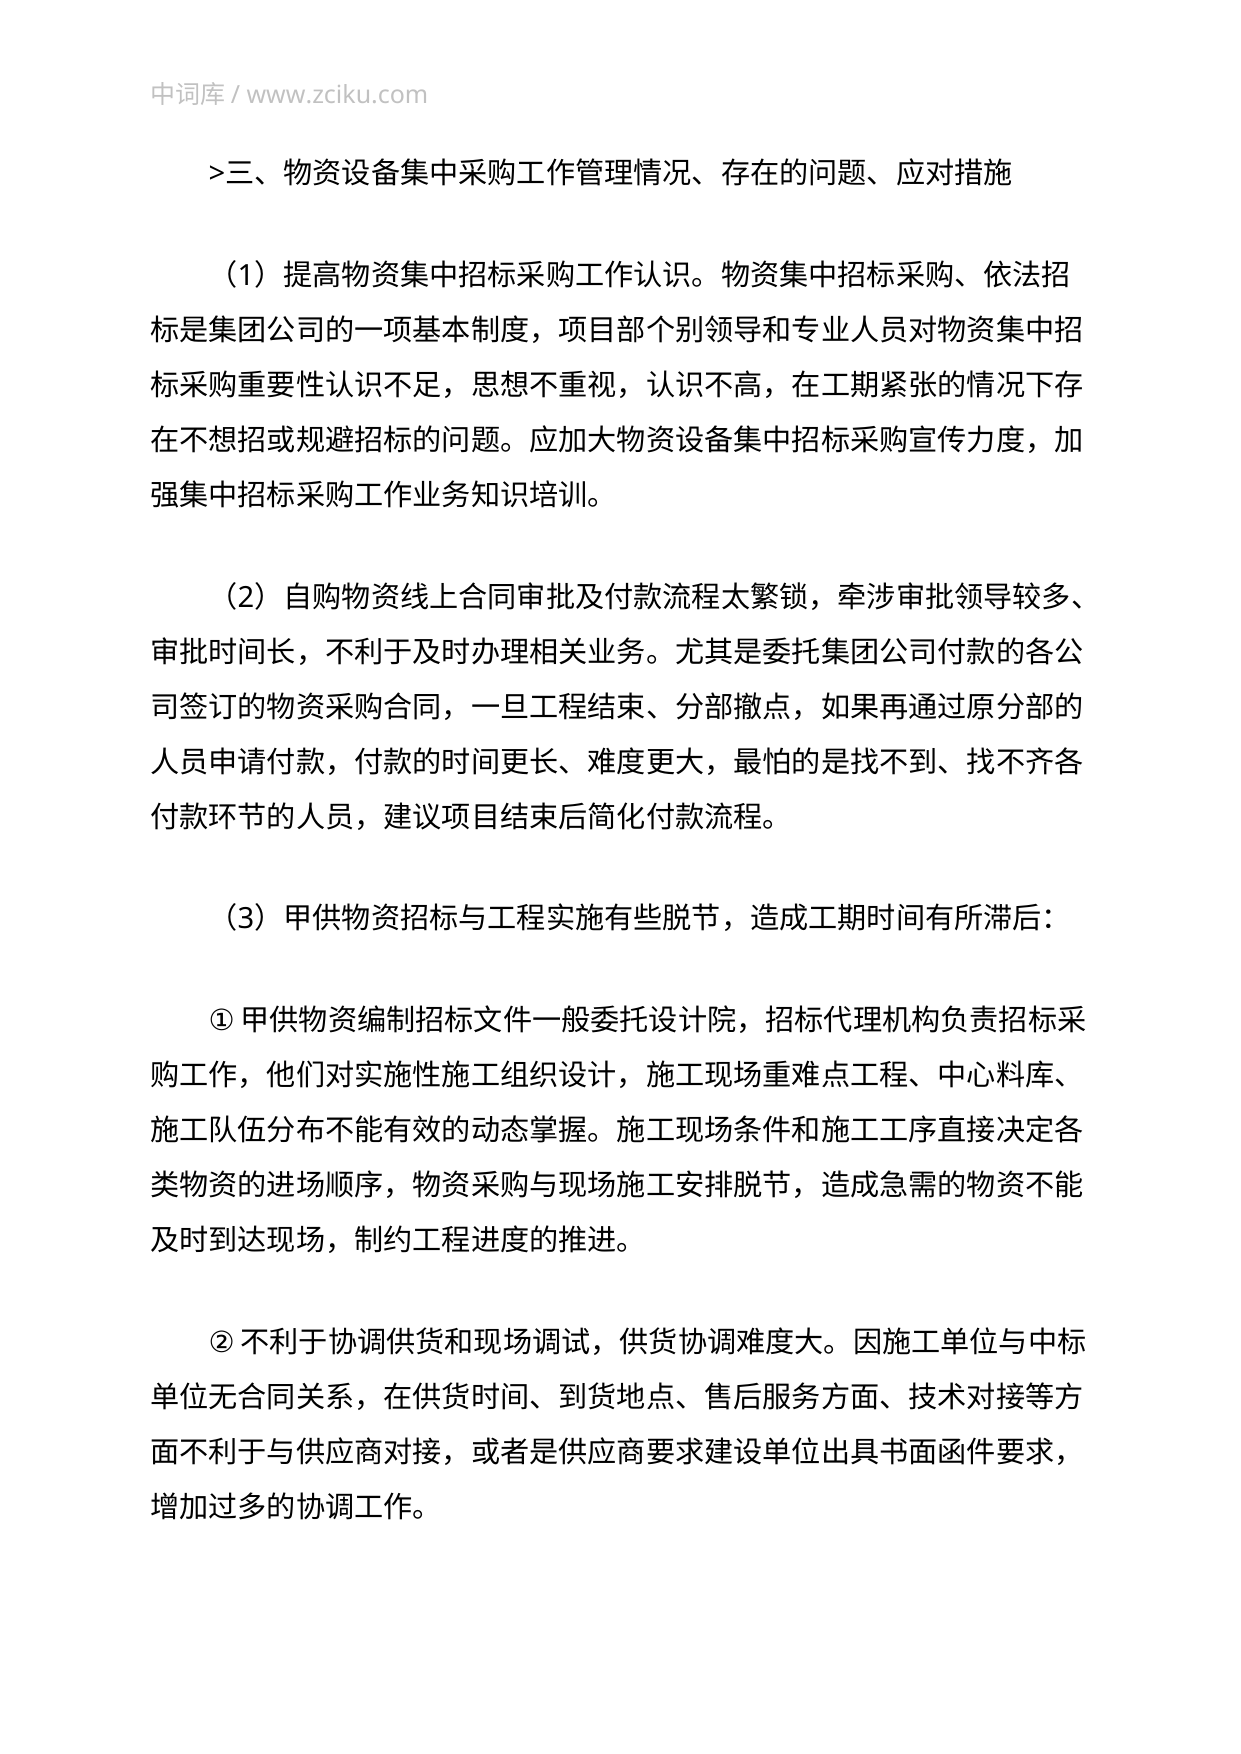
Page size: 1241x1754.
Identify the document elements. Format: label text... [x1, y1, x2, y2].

text ②不利于协调供货和现场调试，供货协调难度大。因施工单位与中标单位无合同关系，在供货时间、到货地点、售后服务方面、技术对接等方面不利于与供应商对接，或者是供应商要求建设单位出具书面函件要求，增加过多的协调工作。 [150, 1318, 1090, 1525]
text ①甲供物资编制招标文件一般委托设计院，招标代理机构负责招标采购工作，他们对实施性施工组织设计，施工现场重难点工程、中心料库、施工队伍分布不能有效的动态掌握。施工现场条件和施工工序直接决定各类物资的进场顺序，物资采购与现场施工安排脱节，造成急需的物资不能及时到达现场，制约工程进度的推进。 [150, 997, 1090, 1259]
text >三、物资设备集中采购工作管理情况、存在的问题、应对措施 [150, 150, 1090, 192]
text （3）甲供物资招标与工程实施有些脱节，造成工期时间有所滞后： [150, 895, 1090, 937]
text （2）自购物资线上合同审批及付款流程太繁锁，牵涉审批领导较多、审批时间长，不利于及时办理相关业务。尤其是委托集团公司付款的各公司签订的物资采购合同，一旦工程结束、分部撤点，如果再通过原分部的人员申请付款，付款的时间更长、难度更大，最怕的是找不到、找不齐各付款环节的人员，建议项目结束后简化付款流程。 [150, 573, 1090, 835]
text （1）提高物资集中招标采购工作认识。物资集中招标采购、依法招标是集团公司的一项基本制度，项目部个别领导和专业人员对物资集中招标采购重要性认识不足，思想不重视，认识不高，在工期紧张的情况下存在不想招或规避招标的问题。应加大物资设备集中招标采购宣传力度，加强集中招标采购工作业务知识培训。 [150, 252, 1090, 514]
